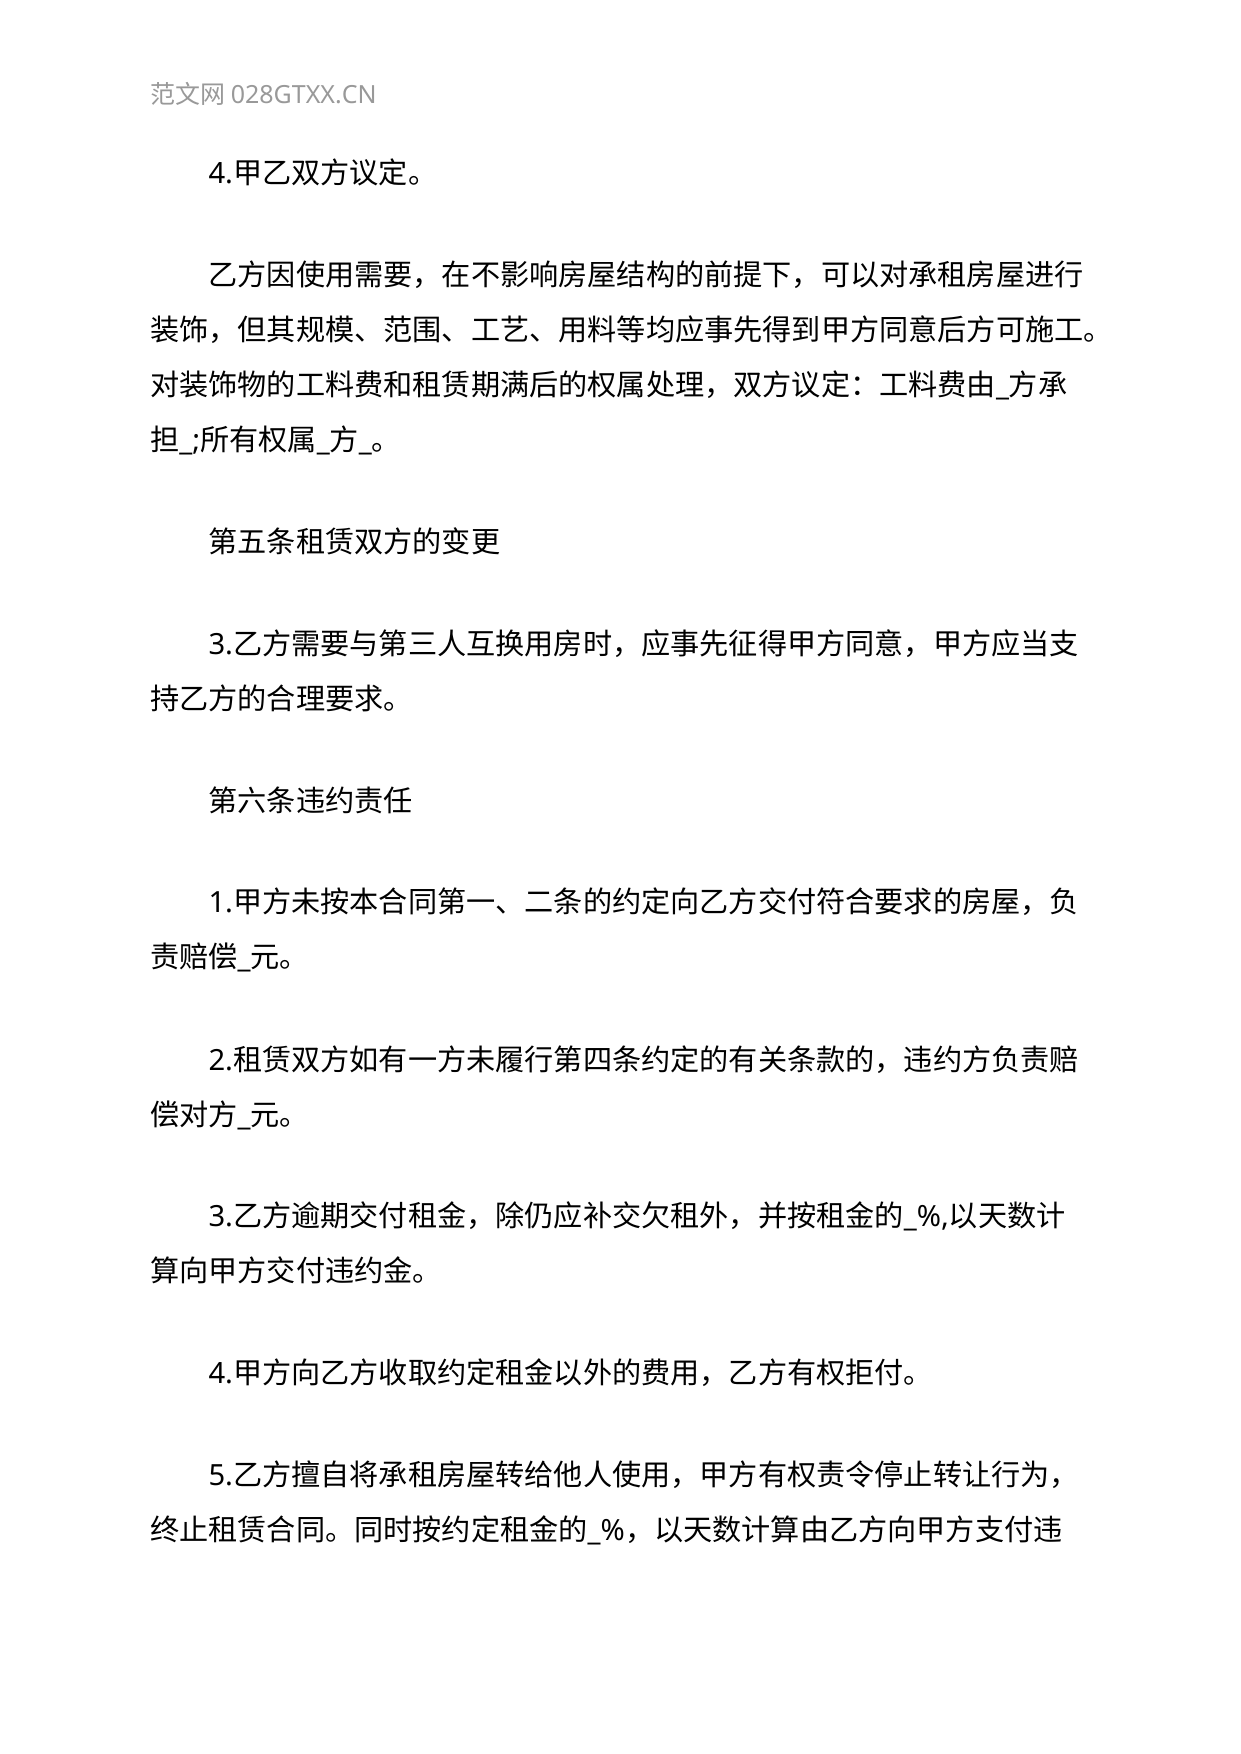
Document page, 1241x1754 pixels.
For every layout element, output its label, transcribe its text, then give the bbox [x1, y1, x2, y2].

text 第六条违约责任 [150, 777, 1090, 819]
text 2.租赁双方如有一方未履行第四条约定的有关条款的，违约方负责赔偿对方_元。 [150, 1036, 1090, 1133]
text 乙方因使用需要，在不影响房屋结构的前提下，可以对承租房屋进行装饰，但其规模、范围、工艺、用料等均应事先得到甲方同意后方可施工。对装饰物的工料费和租赁期满后的权属处理，双方议定：工料费由_方承担_;所有权属_方_。 [150, 252, 1090, 459]
text 4.甲方向乙方收取约定租金以外的费用，乙方有权拒付。 [150, 1350, 1090, 1392]
text 3.乙方逾期交付租金，除仍应补交欠租外，并按租金的_%,以天数计算向甲方交付违约金。 [150, 1193, 1090, 1290]
text 4.甲乙双方议定。 [150, 150, 1090, 192]
text 第五条租赁双方的变更 [150, 519, 1090, 561]
text 1.甲方未按本合同第一、二条的约定向乙方交付符合要求的房屋，负责赔偿_元。 [150, 879, 1090, 976]
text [150, 1452, 1090, 1549]
text 3.乙方需要与第三人互换用房时，应事先征得甲方同意，甲方应当支持乙方的合理要求。 [150, 621, 1090, 718]
